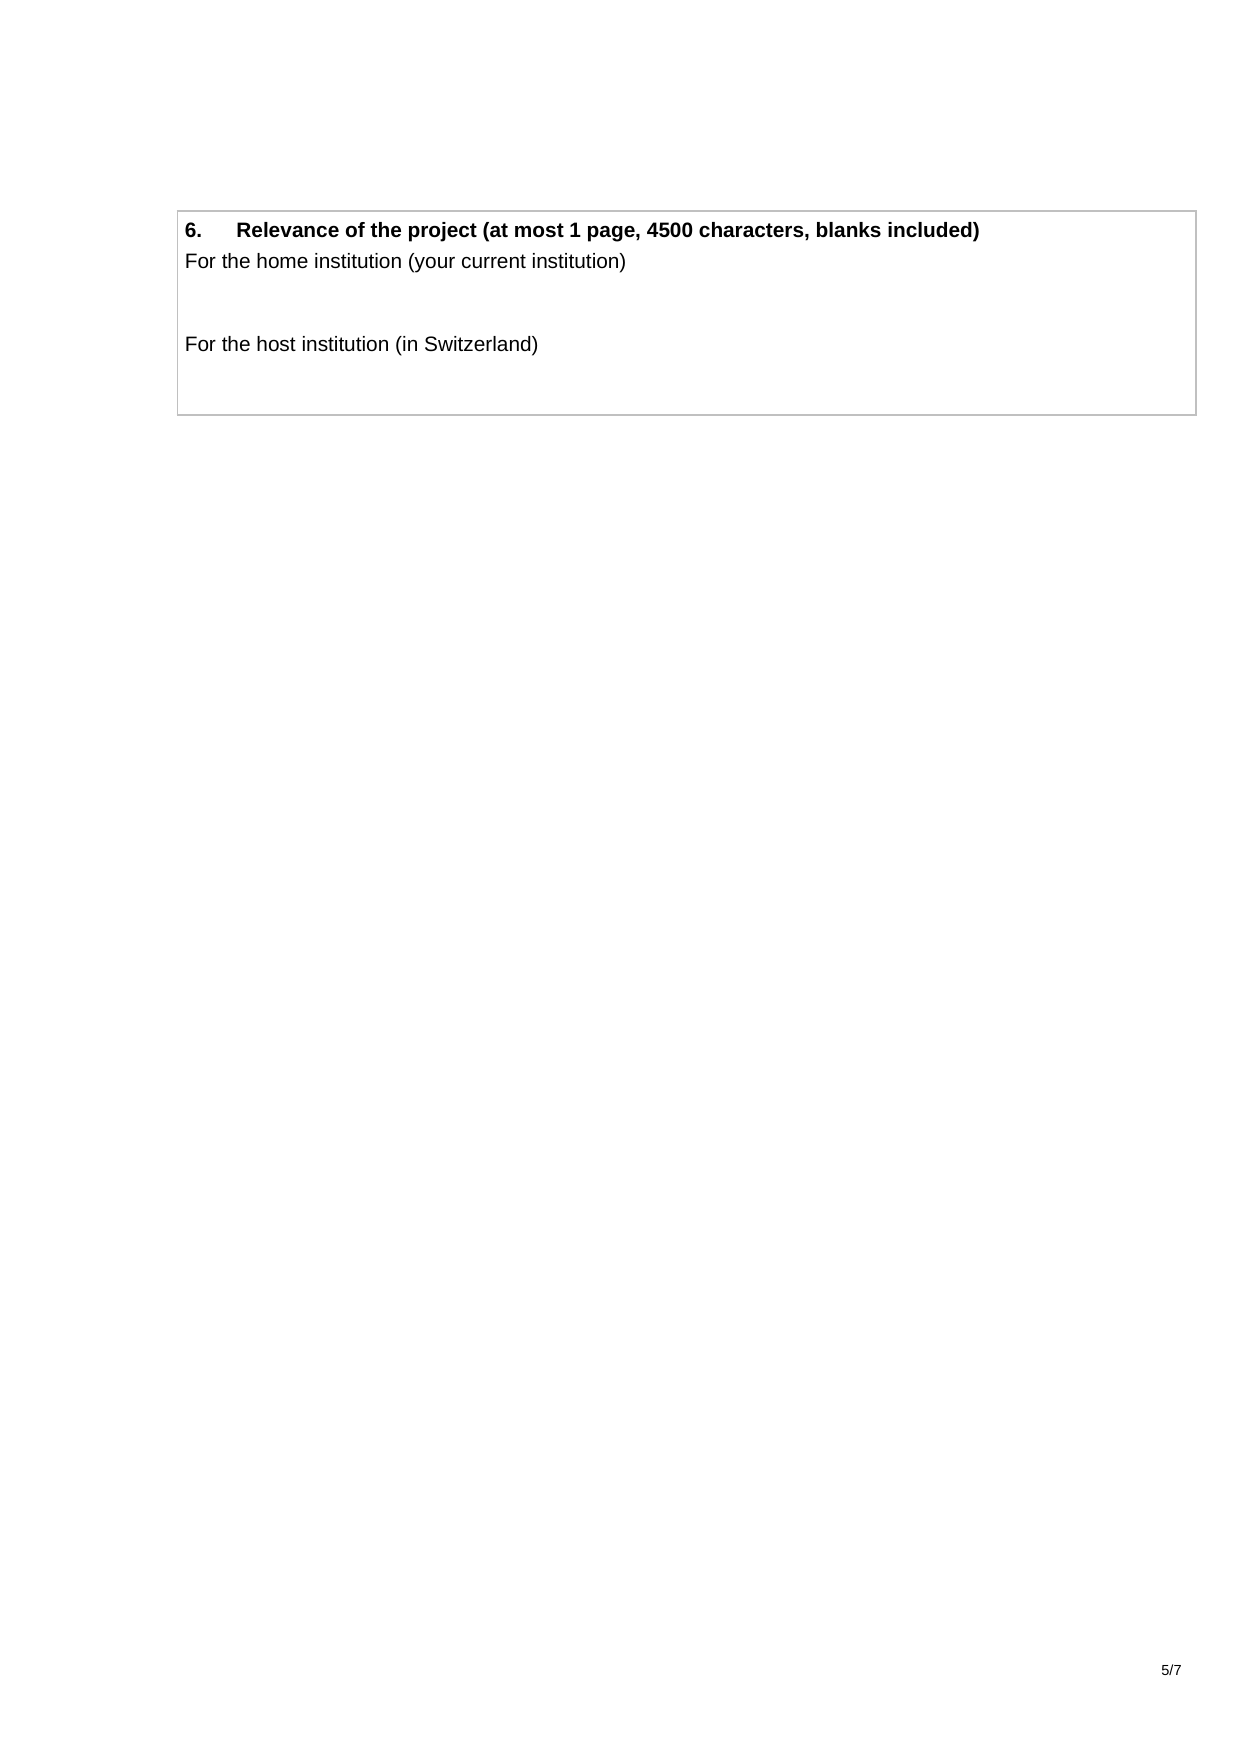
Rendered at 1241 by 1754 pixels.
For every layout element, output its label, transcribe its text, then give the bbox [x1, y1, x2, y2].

table_header Relevance of the project (at most 1 page, 4500 characters, blanks included) For the home institution (your current institution) For the host institution (in Switzerland) [178, 212, 1195, 414]
